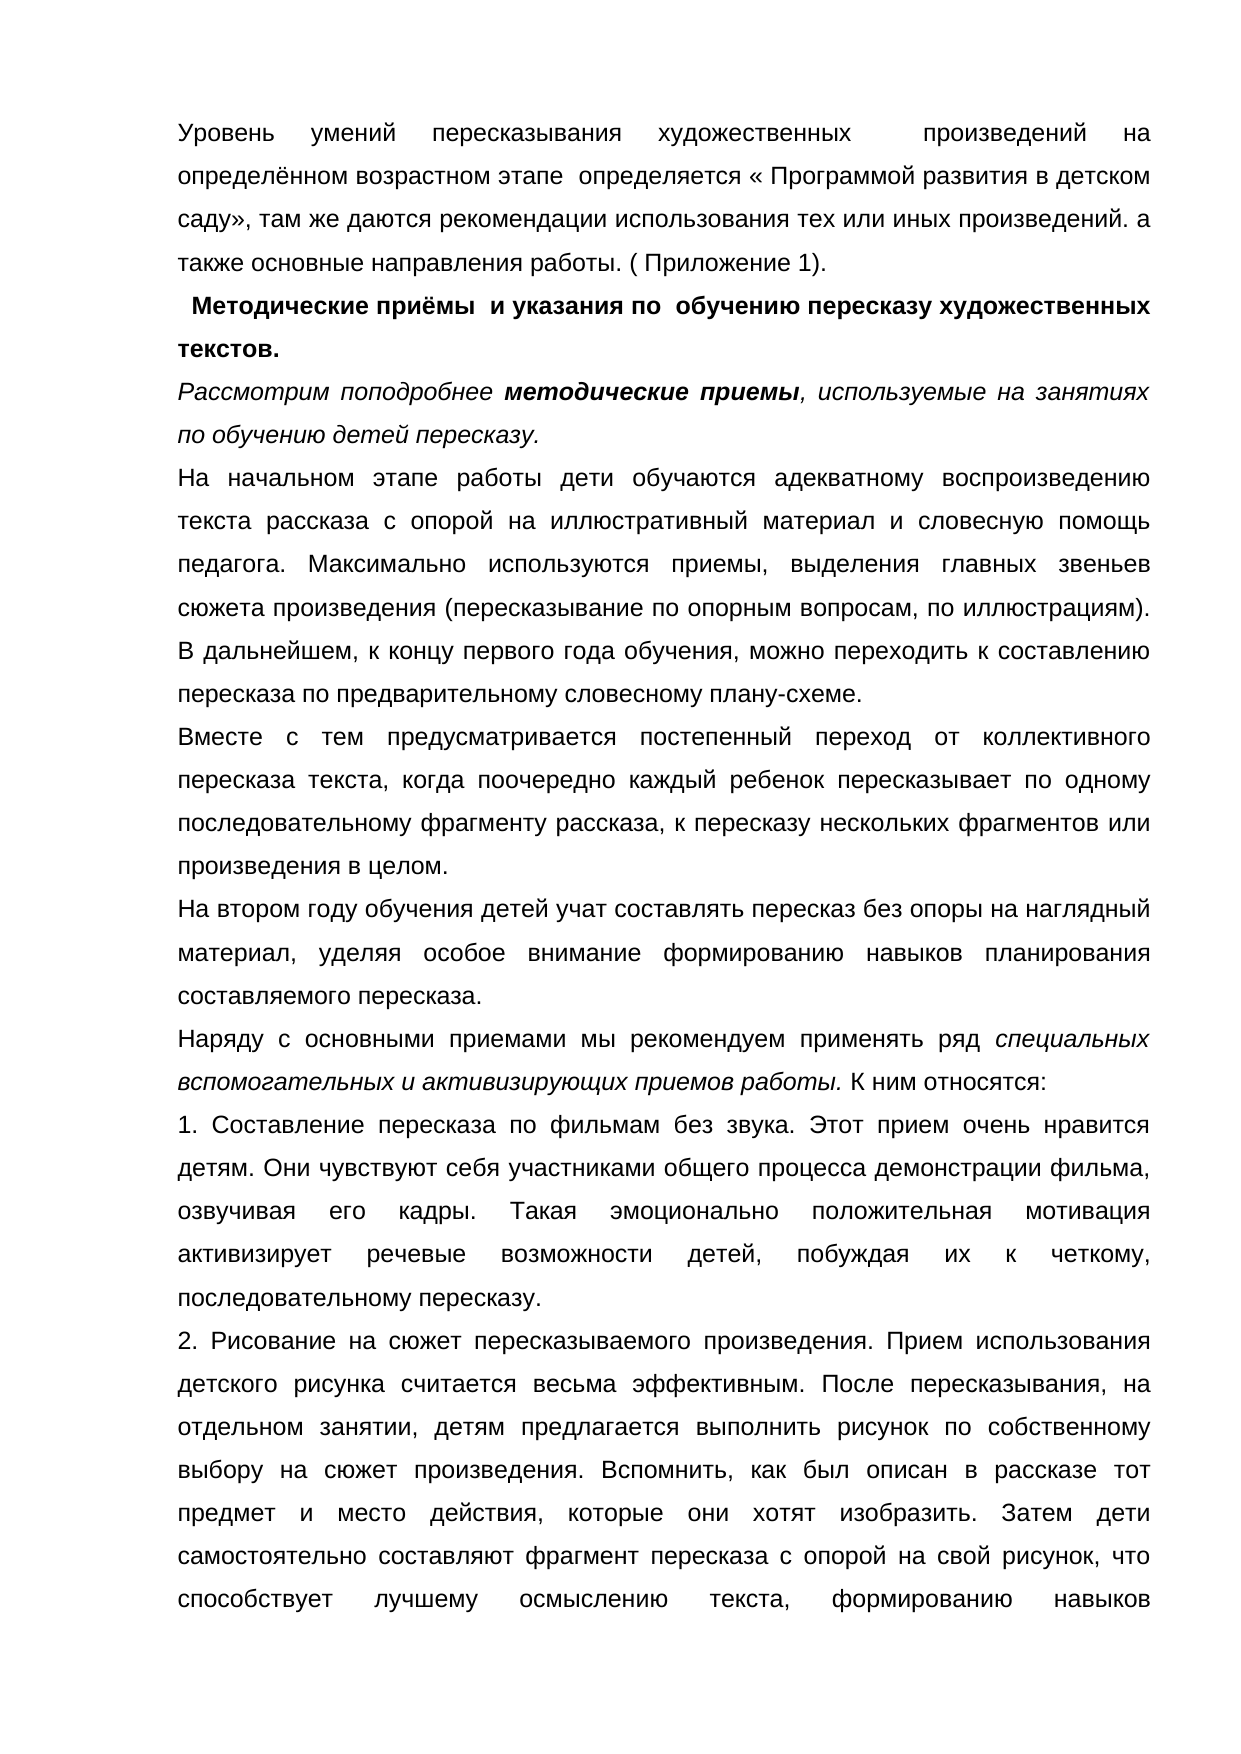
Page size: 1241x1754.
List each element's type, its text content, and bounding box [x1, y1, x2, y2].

text Методические приёмы и указания по обучению пересказу художественных текстов. [177, 291, 1152, 362]
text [177, 1326, 1152, 1613]
text Уровень умений пересказывания художественных произведений на определённом возрастном этапе определяется « Программой развития в детском саду», там же даются рекомендации использования тех или иных произведений. а также основные направления работы. ( Приложение 1). [177, 118, 1152, 276]
text На начальном этапе работы дети обучаются адекватному воспроизведению текста рассказа с опорой на иллюстративный материал и словесную помощь педагога. Максимально используются приемы, выделения главных звеньев сюжета произведения (пересказывание по опорным вопросам, по иллюстрациям). В дальнейшем, к концу первого года обучения, можно переходить к составлению пересказа по предварительному словесному плану-схеме. [177, 463, 1152, 707]
text На втором году обучения детей учат составлять пересказ без опоры на наглядный материал, уделяя особое внимание формированию навыков планирования составляемого пересказа. [177, 894, 1152, 1009]
text Наряду с основными приемами мы рекомендуем применять ряд специальных вспомогательных и активизирующих приемов работы. К ним относятся: [177, 1024, 1152, 1096]
text 1. Составление пересказа по фильмам без звука. Этот прием очень нравится детям. Они чувствуют себя участниками общего процесса демонстрации фильма, озвучивая его кадры. Такая эмоционально положительная мотивация активизирует речевые возможности детей, побуждая их к четкому, последовательному пересказу. [177, 1110, 1152, 1311]
text Рассмотрим поподробнее методические приемы, используемые на занятиях по обучению детей пересказу. [177, 377, 1152, 449]
text Вместе с тем предусматривается постепенный переход от коллективного пересказа текста, когда поочередно каждый ребенок пересказывает по одному последовательному фрагменту рассказа, к пересказу нескольких фрагментов или произведения в целом. [177, 722, 1152, 880]
